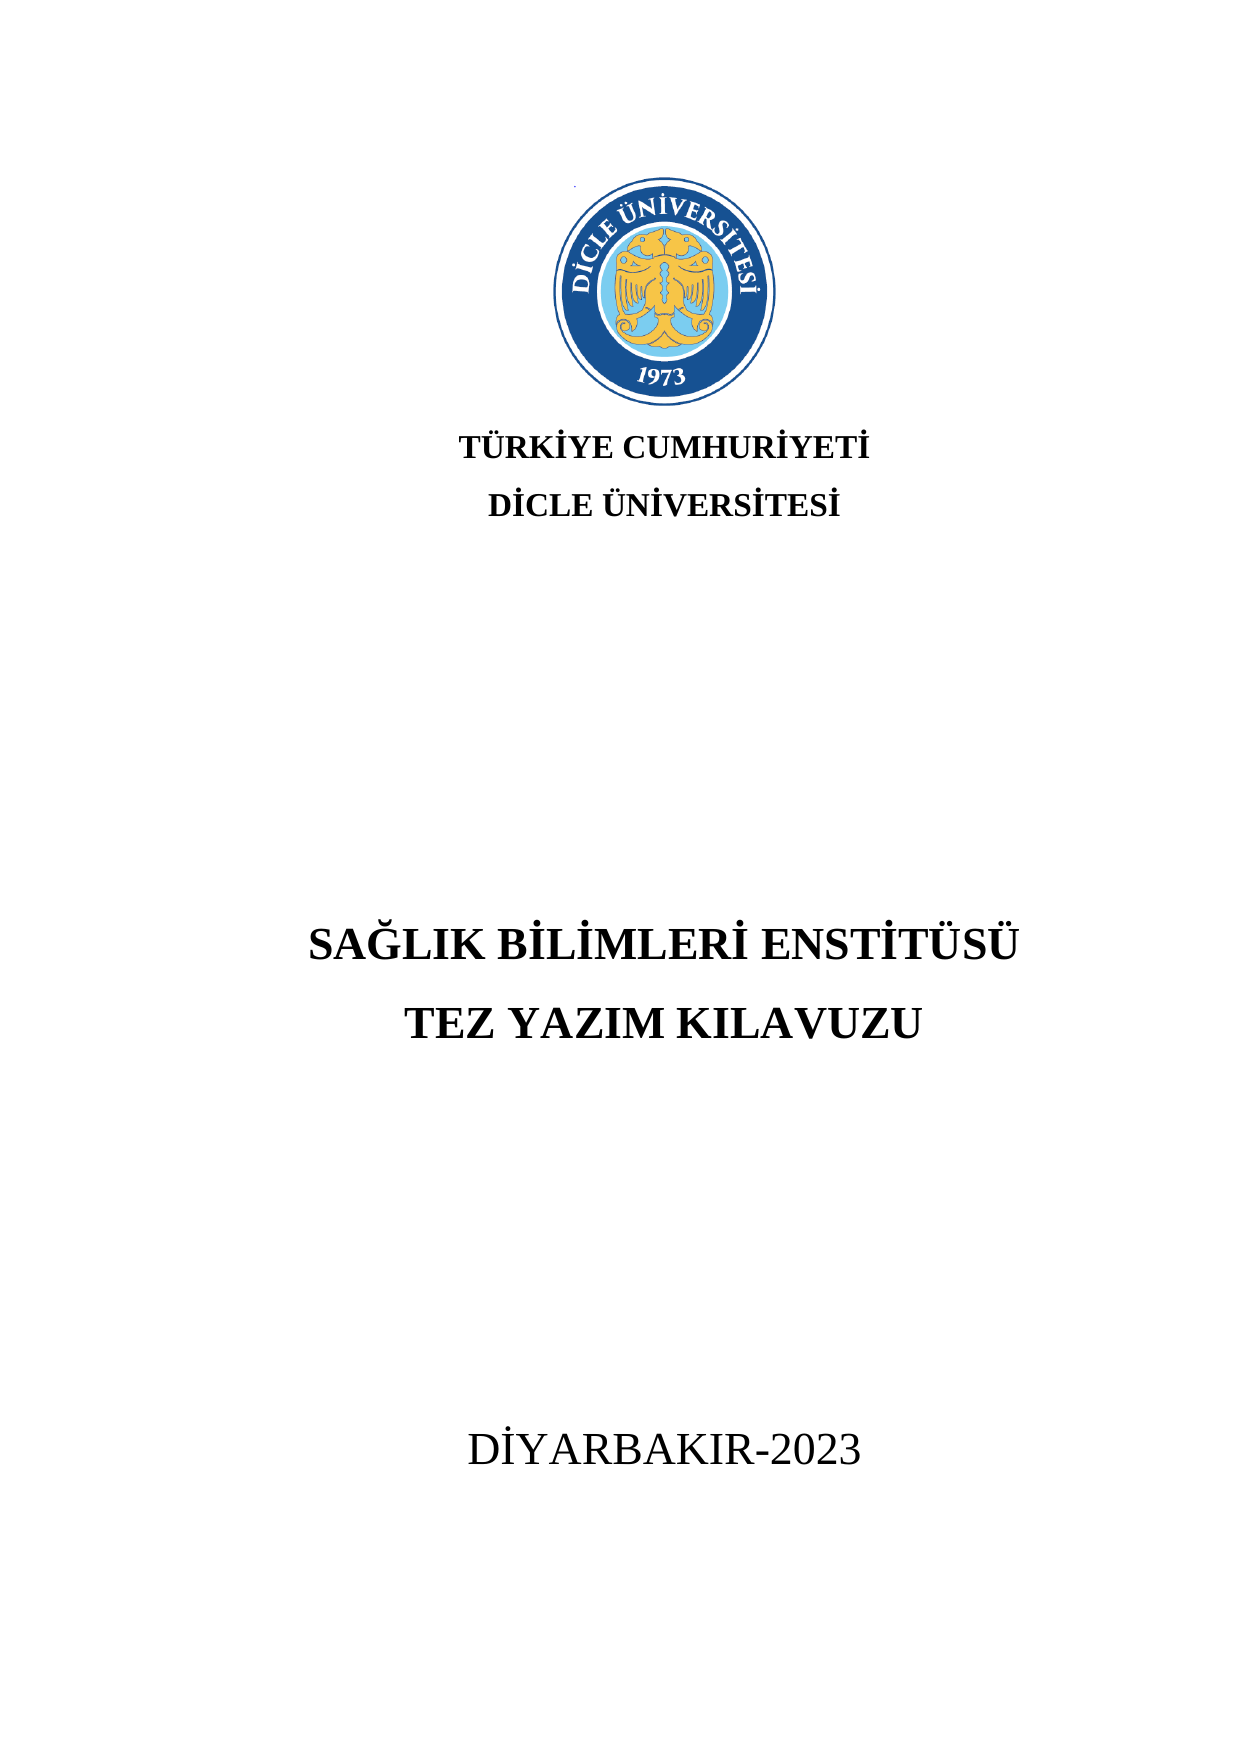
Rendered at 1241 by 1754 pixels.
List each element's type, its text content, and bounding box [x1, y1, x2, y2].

text TÜRKİYE CUMHURİYETİ [236, 428, 1092, 466]
text DİCLE ÜNİVERSİTESİ [236, 485, 1092, 523]
text SAĞLIK BİLİMLERİ ENSTİTÜSÜ [236, 916, 1092, 969]
subtitle TEZ YAZIM KILAVUZU [236, 996, 1092, 1048]
text DİYARBAKIR-2023 [236, 1422, 1092, 1475]
picture [544, 177, 785, 414]
